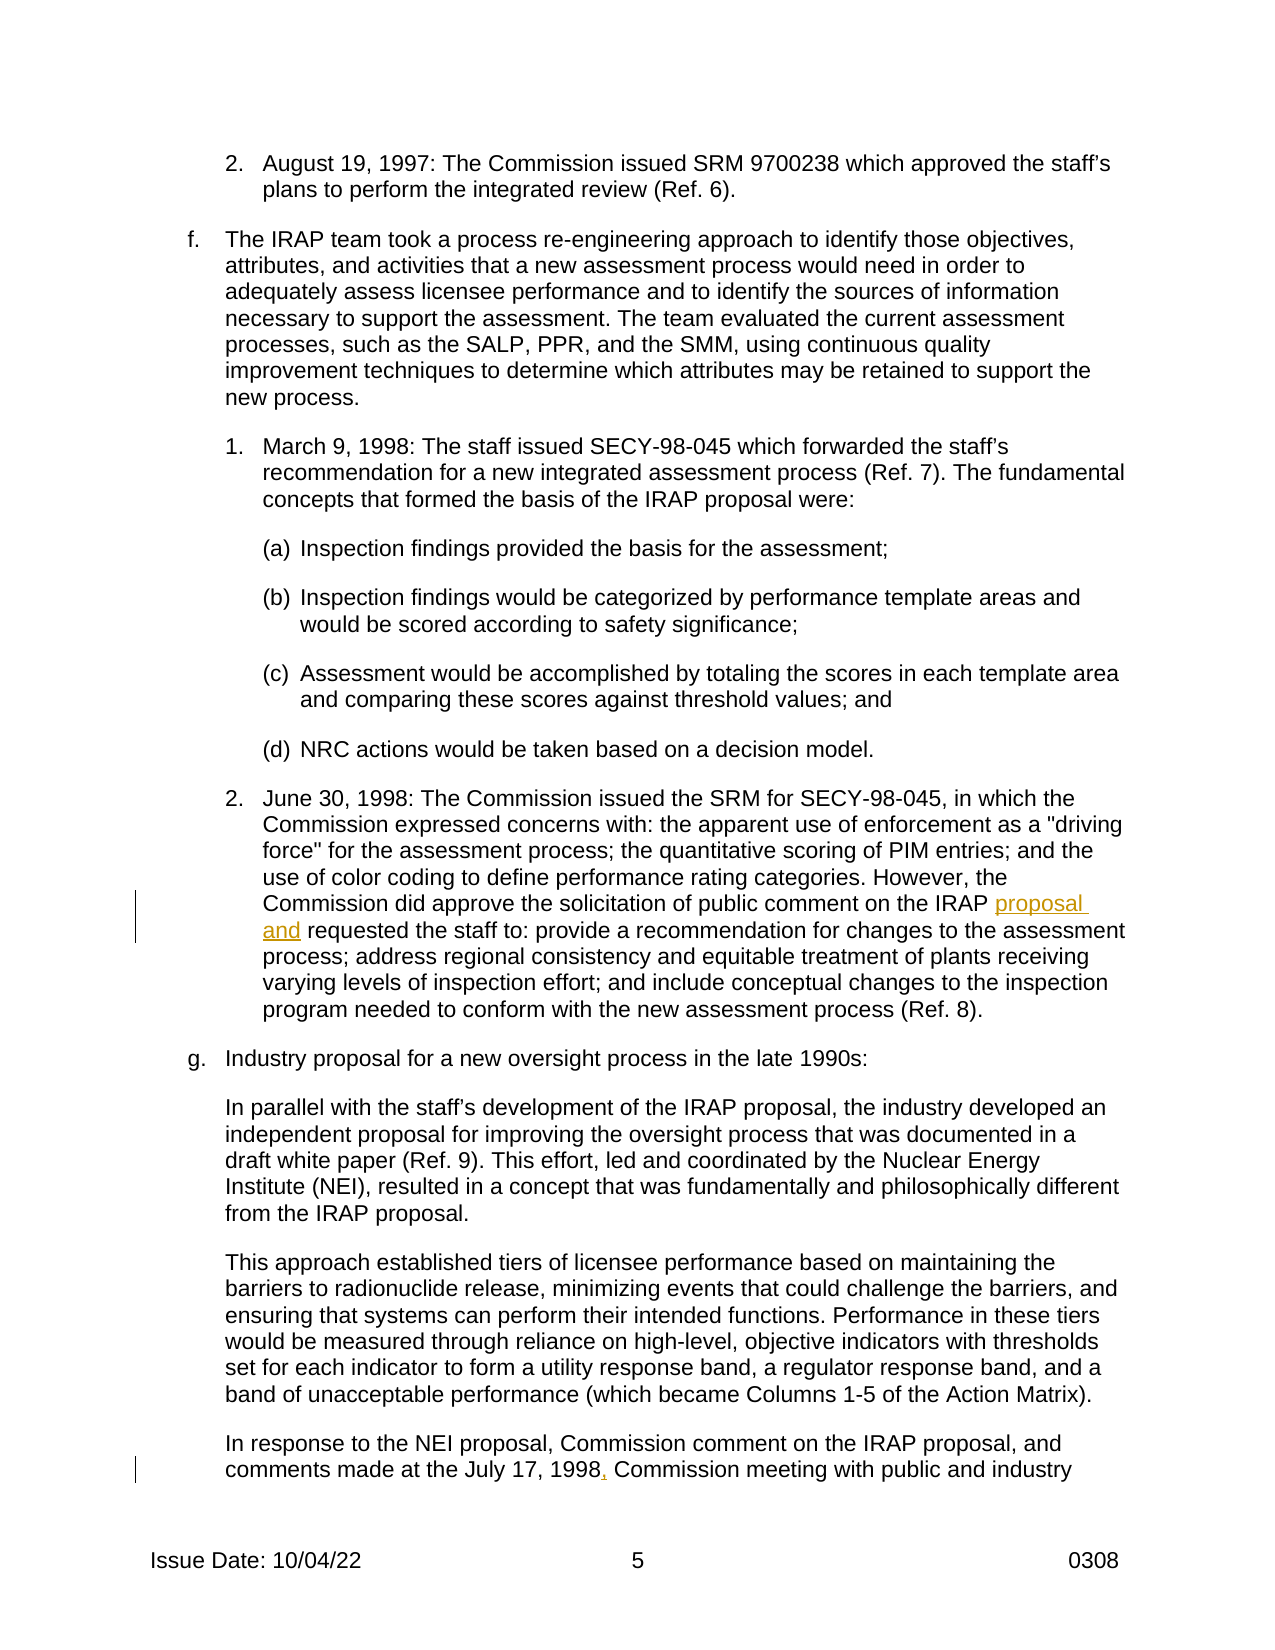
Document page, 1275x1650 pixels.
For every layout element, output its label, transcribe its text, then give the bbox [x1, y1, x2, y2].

list Inspection findings would be categorized by performance template areas and would be scored according to safety significance; [262, 584, 1125, 637]
list Industry proposal for a new oversight process in the late 1990s: [187, 1045, 1125, 1071]
list The IRAP team took a process re-engineering approach to identify those objectives, attributes, and activities that a new assessment process would need in order to adequately assess licensee performance and to identify the sources of information necessary to support the assessment. The team evaluated the current assessment processes, such as the SALP, PPR, and the SMM, using continuous quality improvement techniques to determine which attributes may be retained to support the new process. [187, 226, 1125, 410]
list August 19, 1997: The Commission issued SRM 9700238 which approved the staff’s plans to perform the integrated review (Ref. 6). [225, 150, 1125, 203]
text This approach established tiers of licensee performance based on maintaining the barriers to radionuclide release, minimizing events that could challenge the barriers, and ensuring that systems can perform their intended functions. Performance in these tiers would be measured through reliance on high-level, objective indicators with thresholds set for each indicator to form a utility response band, a regulator response band, and a band of unacceptable performance (which became Columns 1-5 of the Action Matrix). [225, 1249, 1125, 1407]
list June 30, 1998: The Commission issued the SRM for SECY-98-045, in which the Commission expressed concerns with: the apparent use of enforcement as a "driving force" for the assessment process; the quantitative scoring of PIM entries; and the use of color coding to define performance rating categories. However, the Commission did approve the solicitation of public comment on the IRAP requested the staff to: provide a recommendation for changes to the assessment process; address regional consistency and equitable treatment of plants receiving varying levels of inspection effort; and include conceptual changes to the inspection program needed to conform with the new assessment process (Ref. 8). [225, 785, 1125, 1022]
list Assessment would be accomplished by totaling the scores in each template area and comparing these scores against threshold values; and [262, 660, 1125, 713]
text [225, 1430, 1125, 1483]
list NRC actions would be taken based on a decision model. [262, 736, 1125, 762]
list Inspection findings provided the basis for the assessment; [262, 535, 1125, 561]
text In parallel with the staff’s development of the IRAP proposal, the industry developed an independent proposal for improving the oversight process that was documented in a draft white paper (Ref. 9). This effort, led and coordinated by the Nuclear Energy Institute (NEI), resulted in a concept that was fundamentally and philosophically different from the IRAP proposal. [225, 1094, 1125, 1226]
list March 9, 1998: The staff issued SECY-98-045 which forwarded the staff’s recommendation for a new integrated assessment process (Ref. 7). The fundamental concepts that formed the basis of the IRAP proposal were: [225, 433, 1125, 512]
